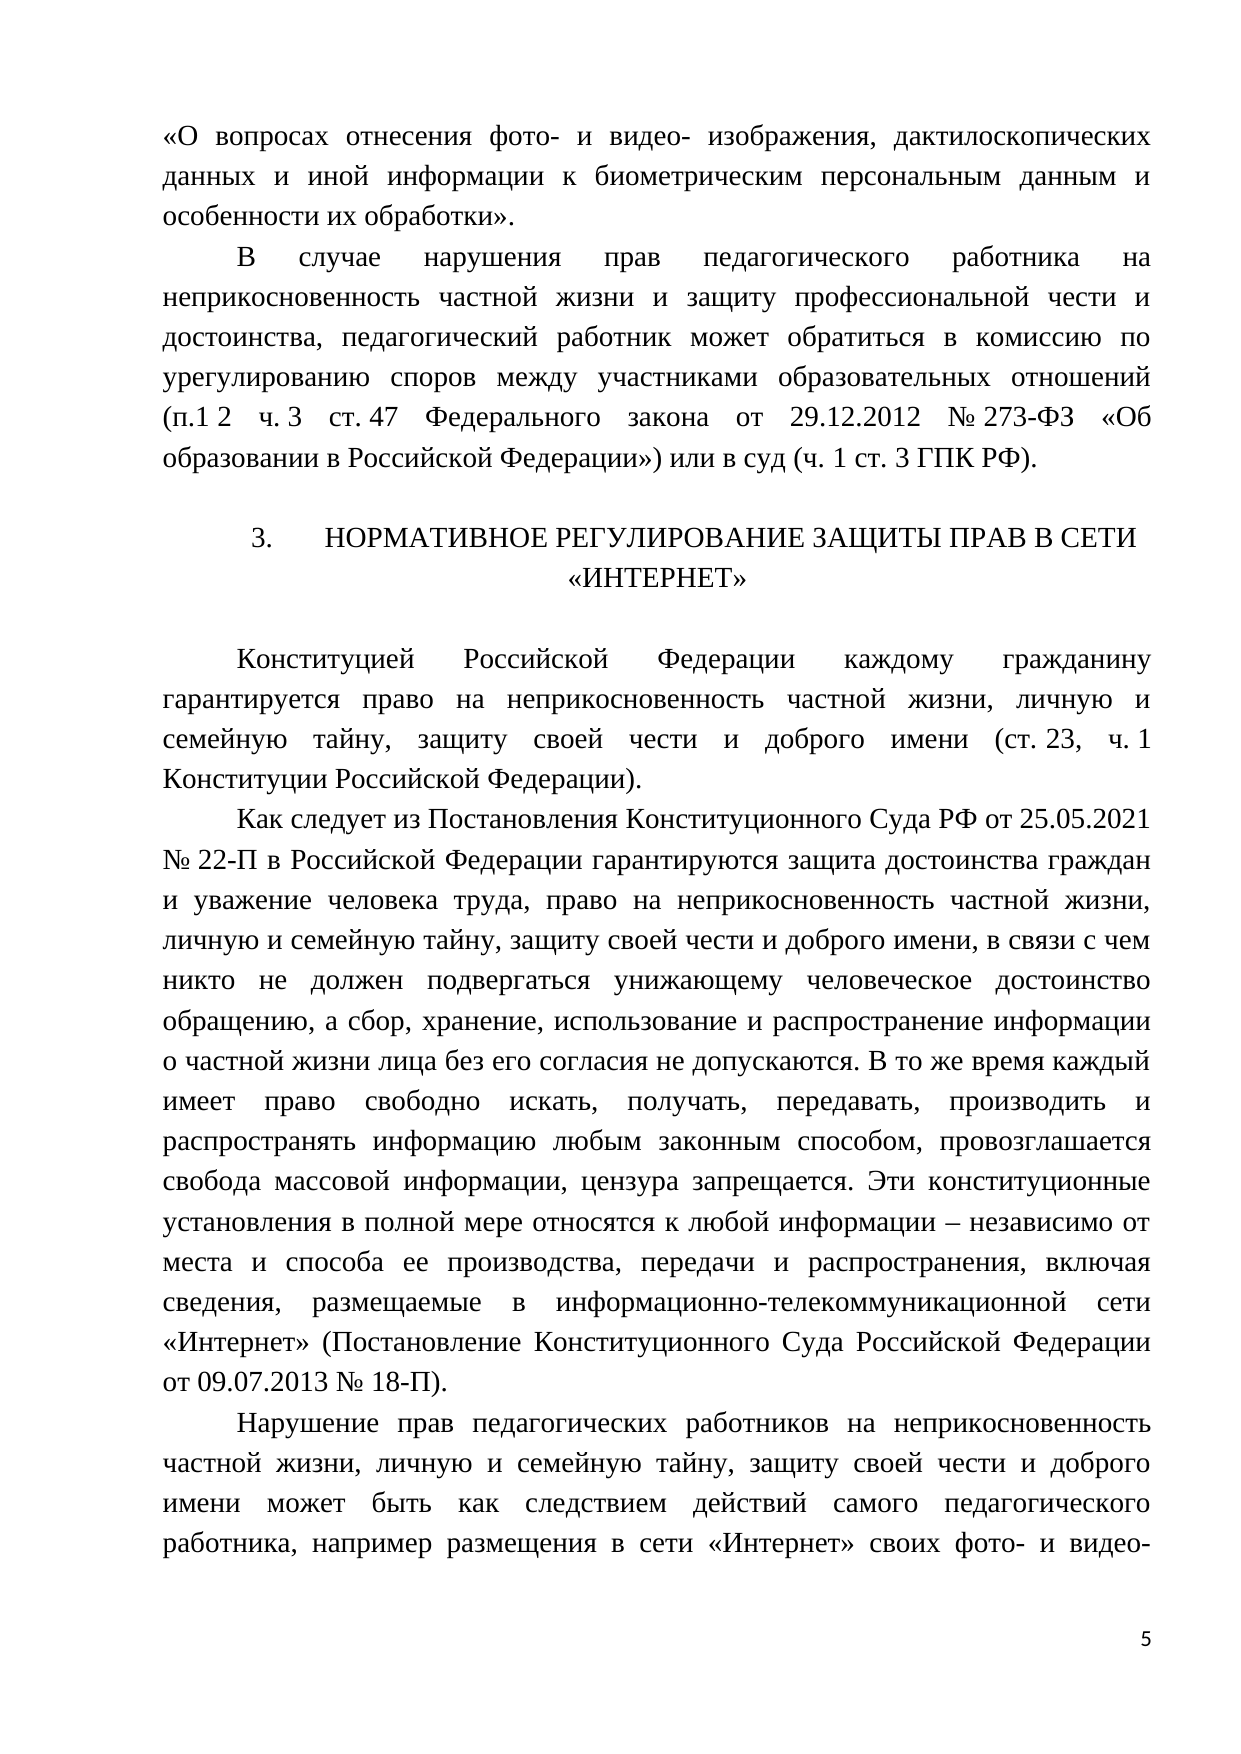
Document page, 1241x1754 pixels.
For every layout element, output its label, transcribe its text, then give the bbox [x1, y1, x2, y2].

text Конституцией Российской Федерации каждому гражданину гарантируется право на неприкосновенность частной жизни, личную и семейную тайну, защиту своей чести и доброго имени (ст. 23, ч. 1 Конституции Российской Федерации). [162, 641, 1152, 795]
text Как следует из Постановления Конституционного Суда РФ от 25.05.2021 № 22-П в Российской Федерации гарантируются защита достоинства граждан и уважение человека труда, право на неприкосновенность частной жизни, личную и семейную тайну, защиту своей чести и доброго имени, в связи с чем никто не должен подвергаться унижающему человеческое достоинство обращению, а сбор, хранение, использование и распространение информации о частной жизни лица без его согласия не допускаются. В то же время каждый имеет право свободно искать, получать, передавать, производить и распространять информацию любым законным способом, провозглашается свобода массовой информации, цензура запрещается. Эти конституционные установления в полной мере относятся к любой информации – независимо от места и способа ее производства, передачи и распространения, включая сведения, размещаемые в информационно-телекоммуникационной сети «Интернет» (Постановление Конституционного Суда Российской Федерации от 09.07.2013 № 18-П). [162, 802, 1152, 1398]
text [162, 118, 1152, 232]
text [162, 1405, 1152, 1559]
text В случае нарушения прав педагогического работника на неприкосновенность частной жизни и защиту профессиональной чести и достоинства, педагогический работник может обратиться в комиссию по урегулированию споров между участниками образовательных отношений (п.1 2 ч. 3 ст. 47 Федерального закона от 29.12.2012 № 273-ФЗ «Об образовании в Российской Федерации») или в суд (ч. 1 ст. 3 ГПК РФ). [162, 239, 1152, 473]
list НОРМАТИВНОЕ РЕГУЛИРОВАНИЕ ЗАЩИТЫ ПРАВ В СЕТИ «ИНТЕРНЕТ» [162, 520, 1152, 594]
